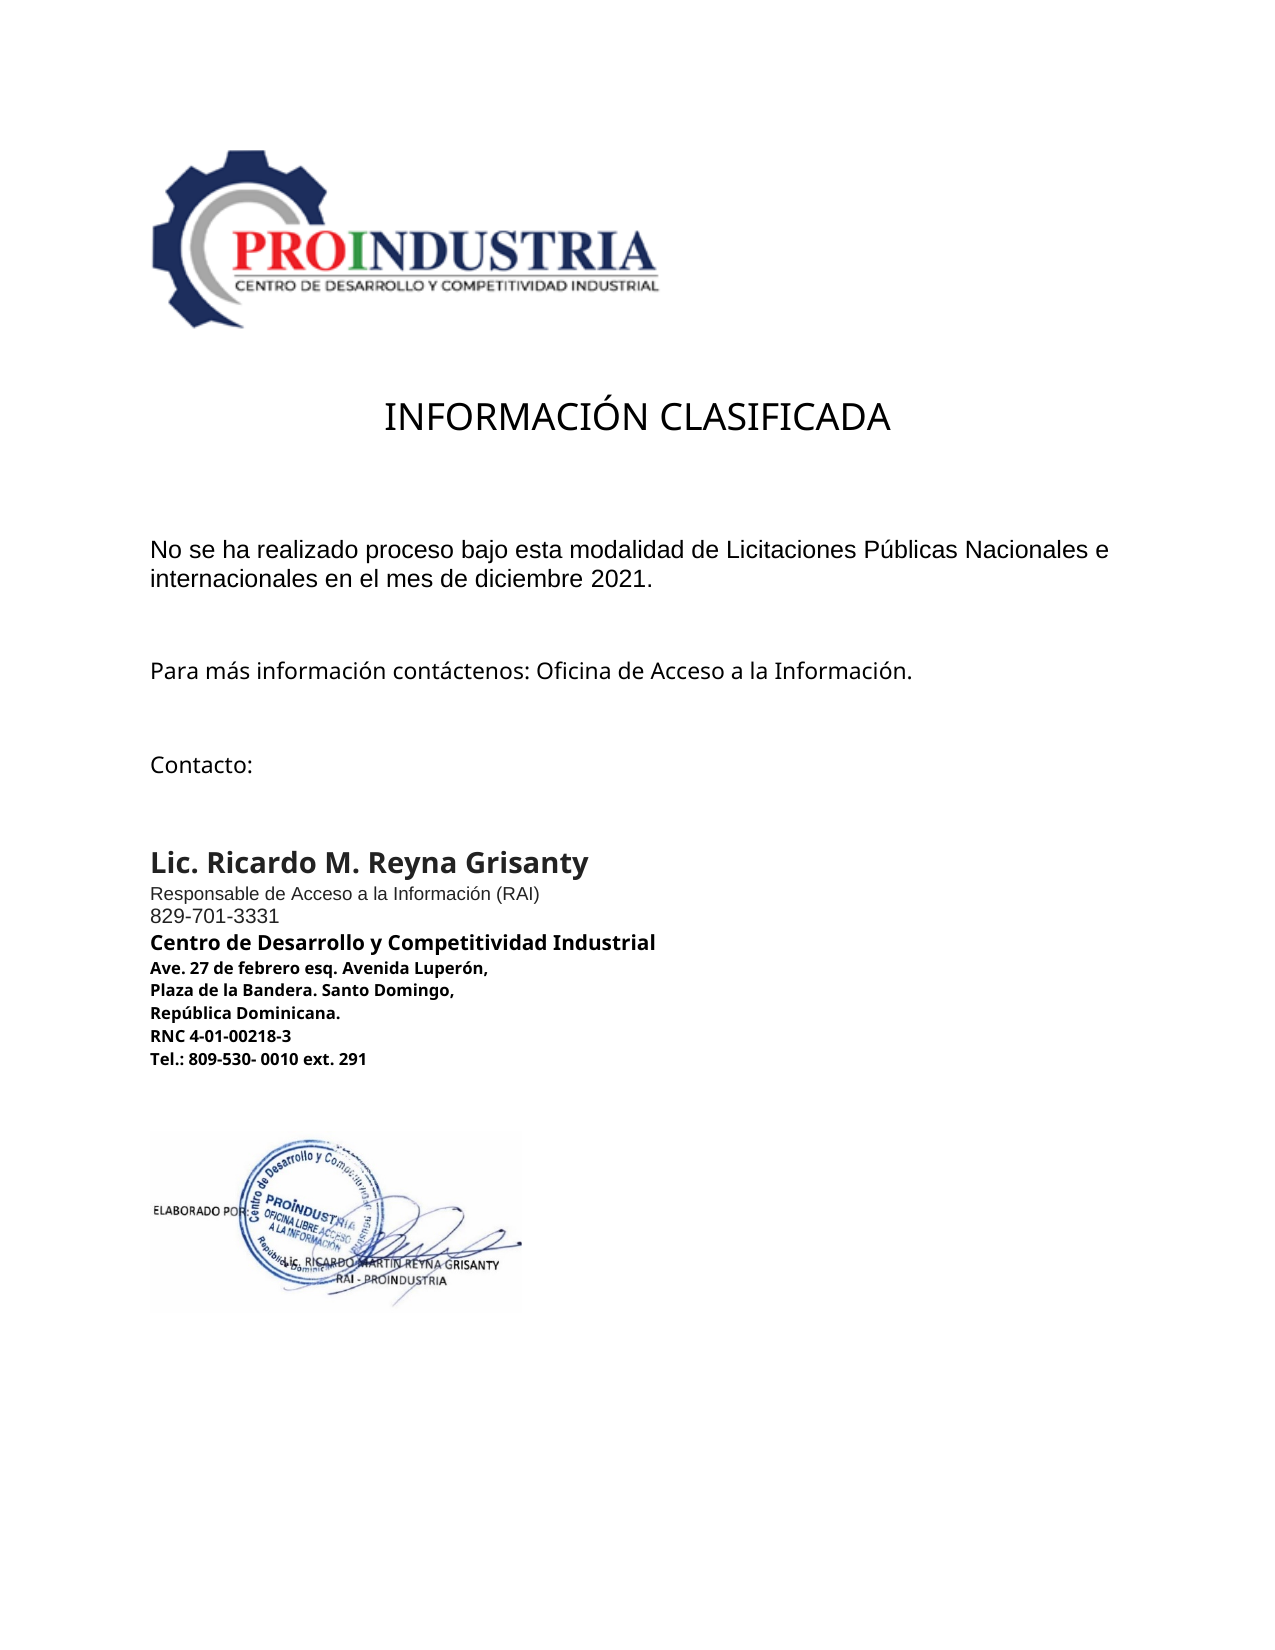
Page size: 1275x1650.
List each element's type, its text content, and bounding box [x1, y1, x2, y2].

text República Dominicana. [150, 1002, 1125, 1024]
text Plaza de la Bandera. Santo Domingo, [150, 979, 1125, 1002]
text Responsable de Acceso a la Información (RAI) [150, 882, 1125, 904]
text Lic. Ricardo M. Reyna Grisanty [150, 843, 1125, 882]
text Ave. 27 de febrero esq. Avenida Luperón, [150, 956, 1125, 979]
picture [150, 1131, 522, 1313]
text INFORMACIÓN CLASIFICADA [150, 390, 1125, 441]
picture [150, 150, 668, 335]
text Para más información contáctenos: Oficina de Acceso a la Información. [150, 655, 1125, 686]
text Centro de Desarrollo y Competitividad Industrial [150, 928, 1125, 956]
text No se ha realizado proceso bajo esta modalidad de Licitaciones Públicas Nacionales e internacionales en el mes de diciembre 2021. [646, 535, 1125, 593]
text 829-701-3331 [150, 904, 1125, 928]
text RNC 4-01-00218-3 [150, 1024, 1125, 1047]
text Tel.: 809-530- 0010 ext. 291 [150, 1047, 1125, 1070]
text Contacto: [150, 749, 1125, 780]
